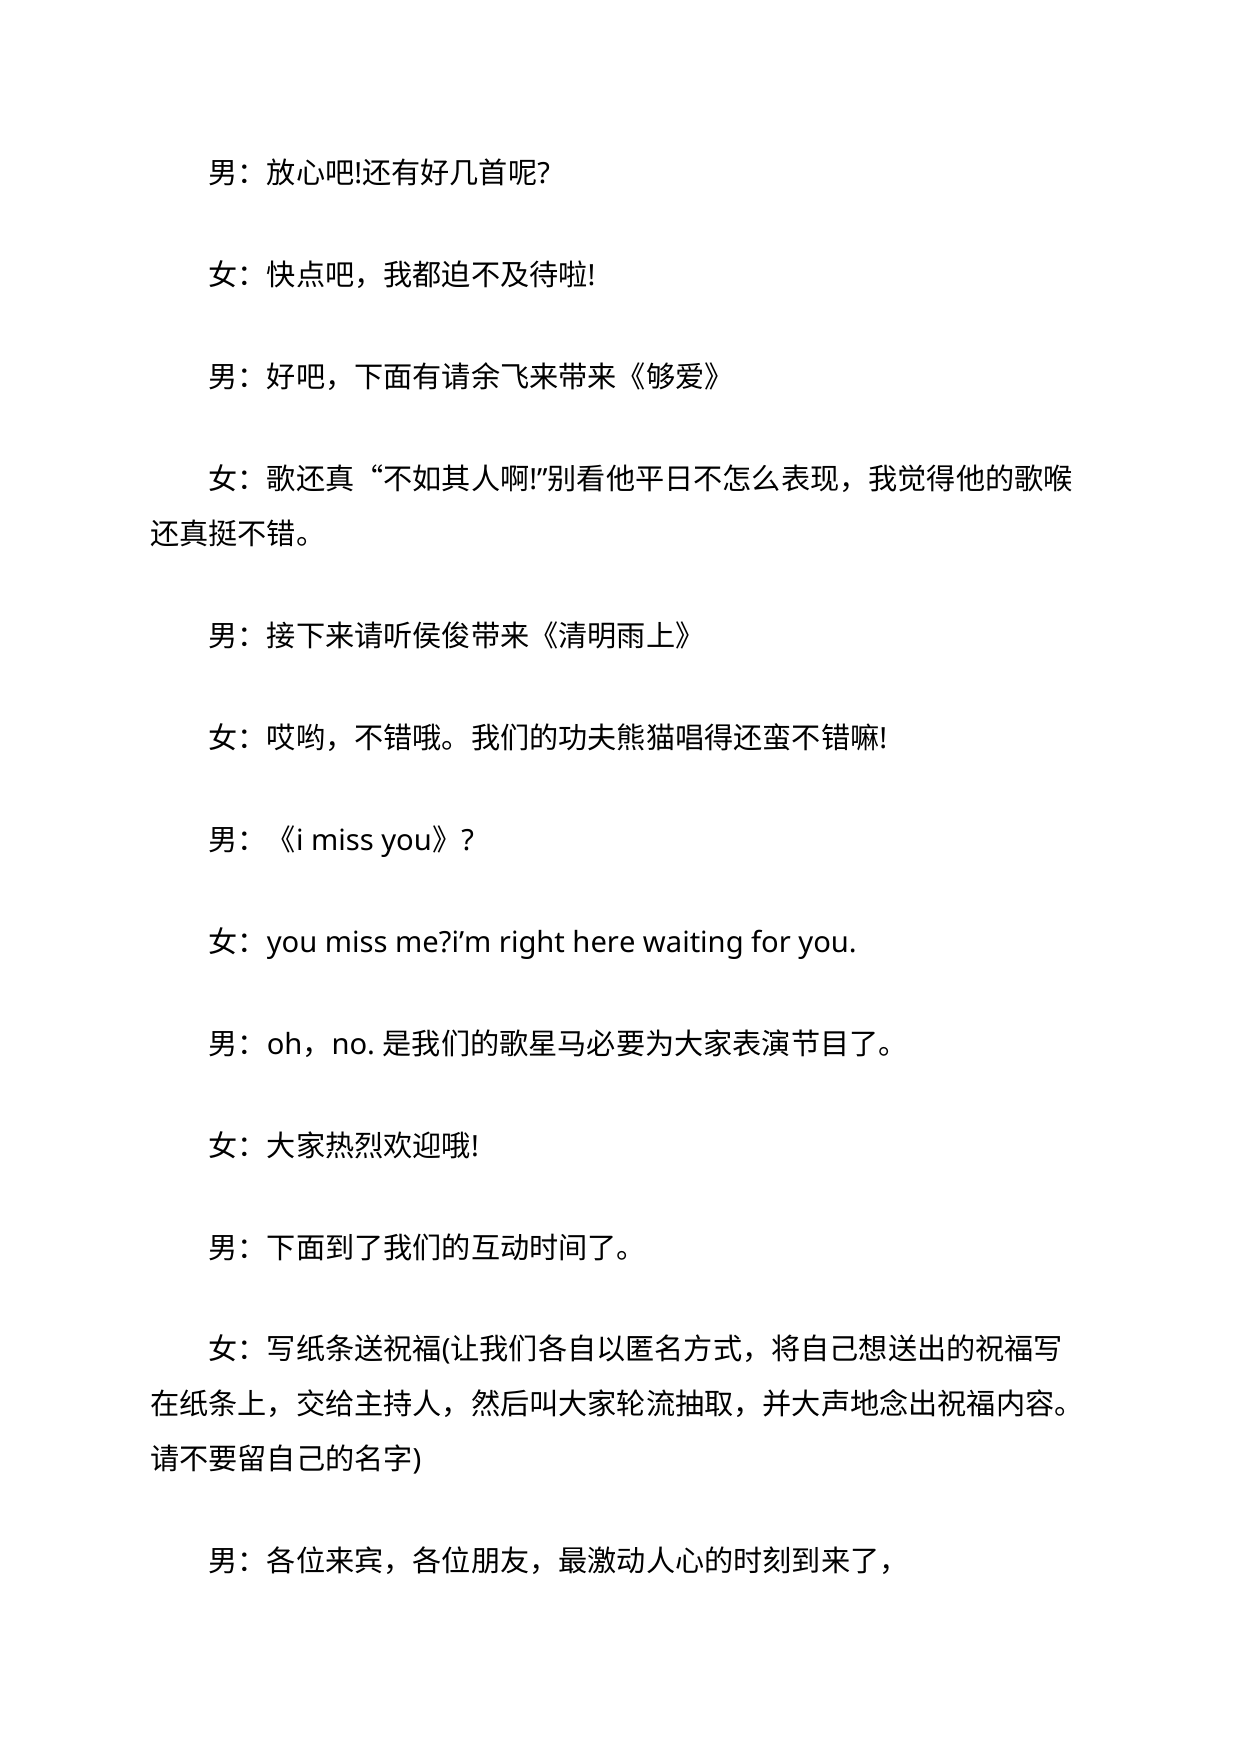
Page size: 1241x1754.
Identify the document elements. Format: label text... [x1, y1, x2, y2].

text 女：大家热烈欢迎哦! [150, 1122, 1090, 1164]
text 男：《i miss you》? [150, 816, 1090, 859]
text 男：下面到了我们的互动时间了。 [150, 1224, 1090, 1266]
text 女：you miss me?i’m right here waiting for you. [150, 918, 1090, 961]
text 男：各位来宾，各位朋友，最激动人心的时刻到来了， [150, 1538, 1090, 1580]
text 男：oh，no. 是我们的歌星马必要为大家表演节目了。 [150, 1020, 1090, 1063]
text 女：歌还真“不如其人啊!”别看他平日不怎么表现，我觉得他的歌喉还真挺不错。 [150, 456, 1090, 553]
text 女：哎哟，不错哦。我们的功夫熊猫唱得还蛮不错嘛! [150, 714, 1090, 757]
text 男：放心吧!还有好几首呢? [150, 150, 1090, 192]
text 女：写纸条送祝福(让我们各自以匿名方式，将自己想送出的祝福写在纸条上，交给主持人，然后叫大家轮流抽取，并大声地念出祝福内容。请不要留自己的名字) [150, 1326, 1090, 1478]
text 男：接下来请听侯俊带来《清明雨上》 [150, 612, 1090, 655]
text 女：快点吧，我都迫不及待啦! [150, 252, 1090, 294]
text 男：好吧，下面有请余飞来带来《够爱》 [150, 354, 1090, 396]
